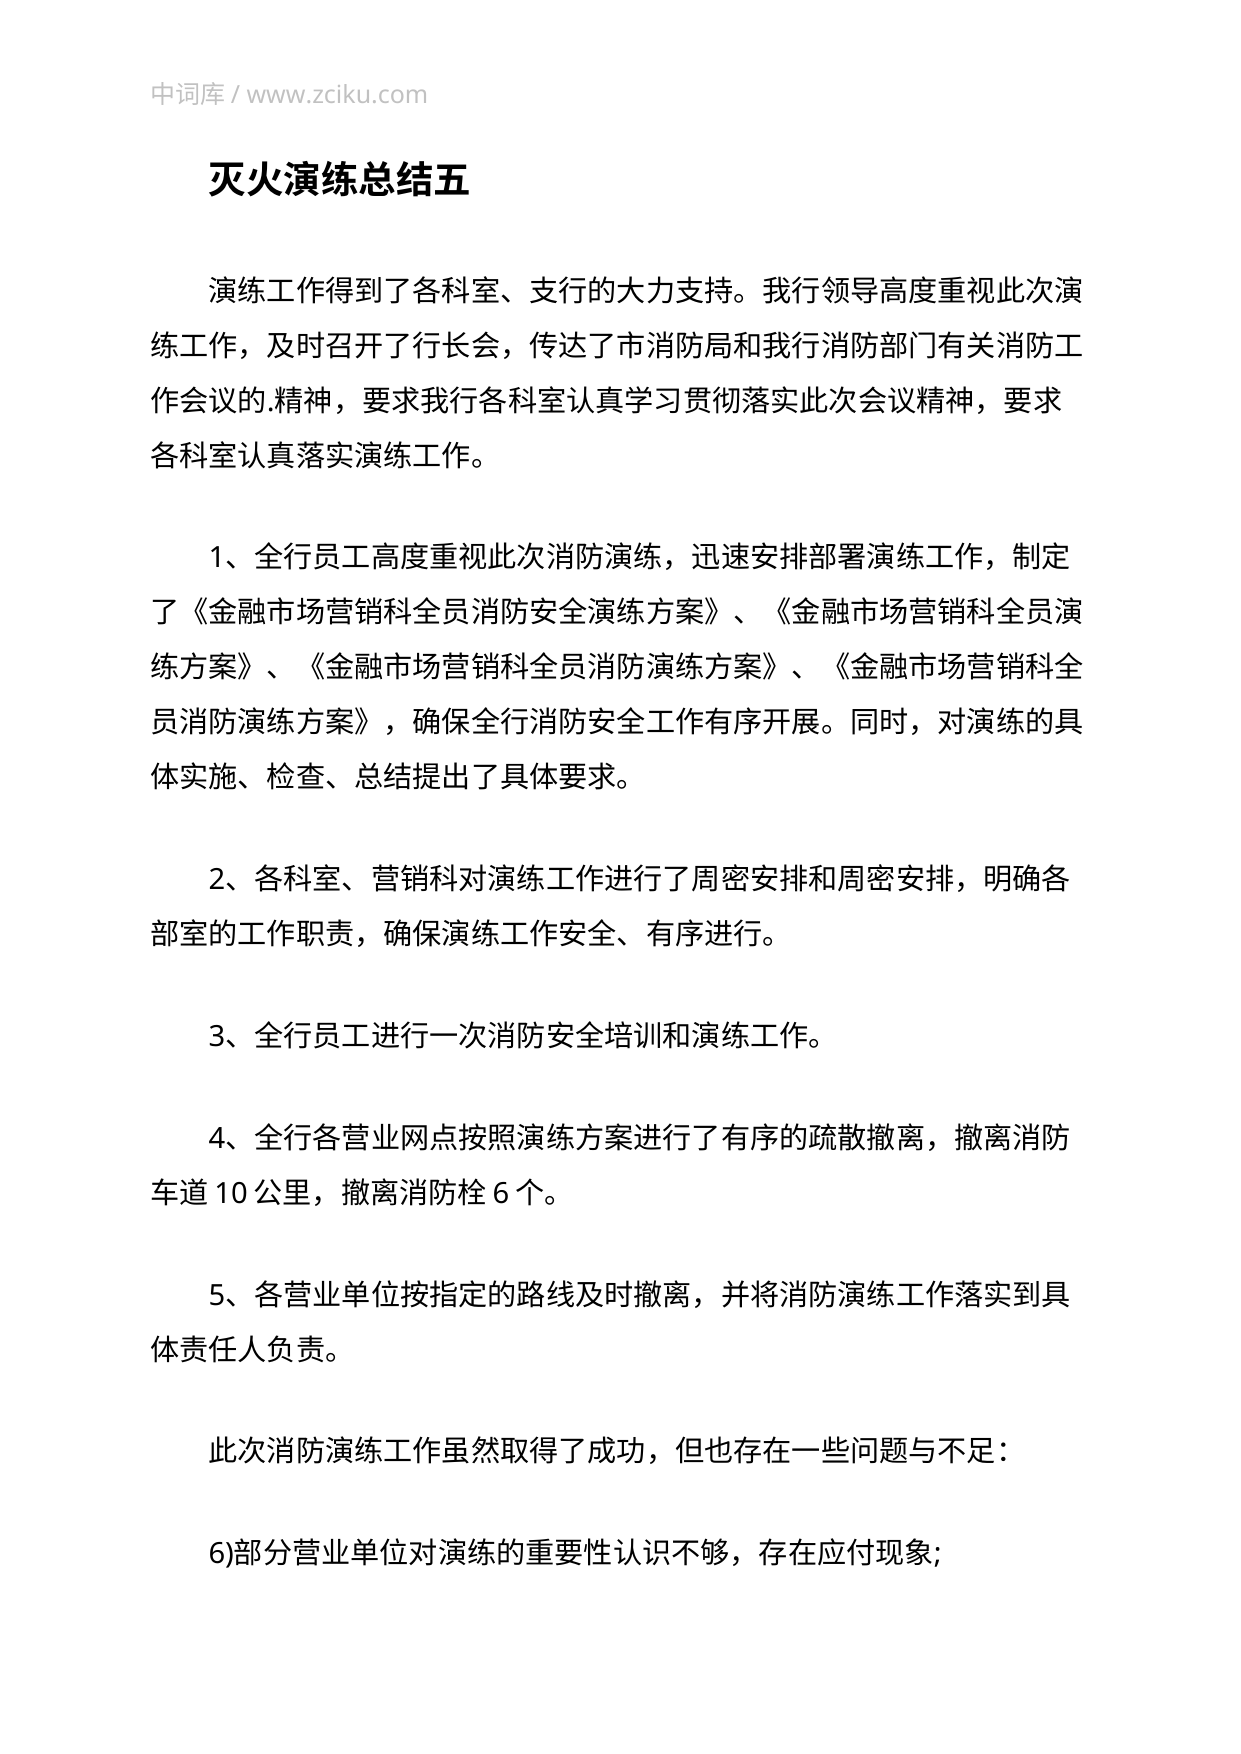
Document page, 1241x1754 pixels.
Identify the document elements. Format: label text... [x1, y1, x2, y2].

text 5、各营业单位按指定的路线及时撤离，并将消防演练工作落实到具体责任人负责。 [150, 1271, 1090, 1368]
text 2、各科室、营销科对演练工作进行了周密安排和周密安排，明确各部室的工作职责，确保演练工作安全、有序进行。 [150, 855, 1090, 953]
text 灭火演练总结五 [150, 150, 1090, 204]
text 6)部分营业单位对演练的重要性认识不够，存在应付现象; [150, 1530, 1090, 1572]
text 4、全行各营业网点按照演练方案进行了有序的疏散撤离，撤离消防车道10公里，撤离消防栓6个。 [150, 1114, 1090, 1212]
text 1、全行员工高度重视此次消防演练，迅速安排部署演练工作，制定了《金融市场营销科全员消防安全演练方案》、《金融市场营销科全员演练方案》、《金融市场营销科全员消防演练方案》、《金融市场营销科全员消防演练方案》，确保全行消防安全工作有序开展。同时，对演练的具体实施、检查、总结提出了具体要求。 [150, 534, 1090, 796]
text 3、全行员工进行一次消防安全培训和演练工作。 [150, 1012, 1090, 1054]
text 此次消防演练工作虽然取得了成功，但也存在一些问题与不足： [150, 1428, 1090, 1470]
text 演练工作得到了各科室、支行的大力支持。我行领导高度重视此次演练工作，及时召开了行长会，传达了市消防局和我行消防部门有关消防工作会议的.精神，要求我行各科室认真学习贯彻落实此次会议精神，要求各科室认真落实演练工作。 [150, 267, 1090, 474]
